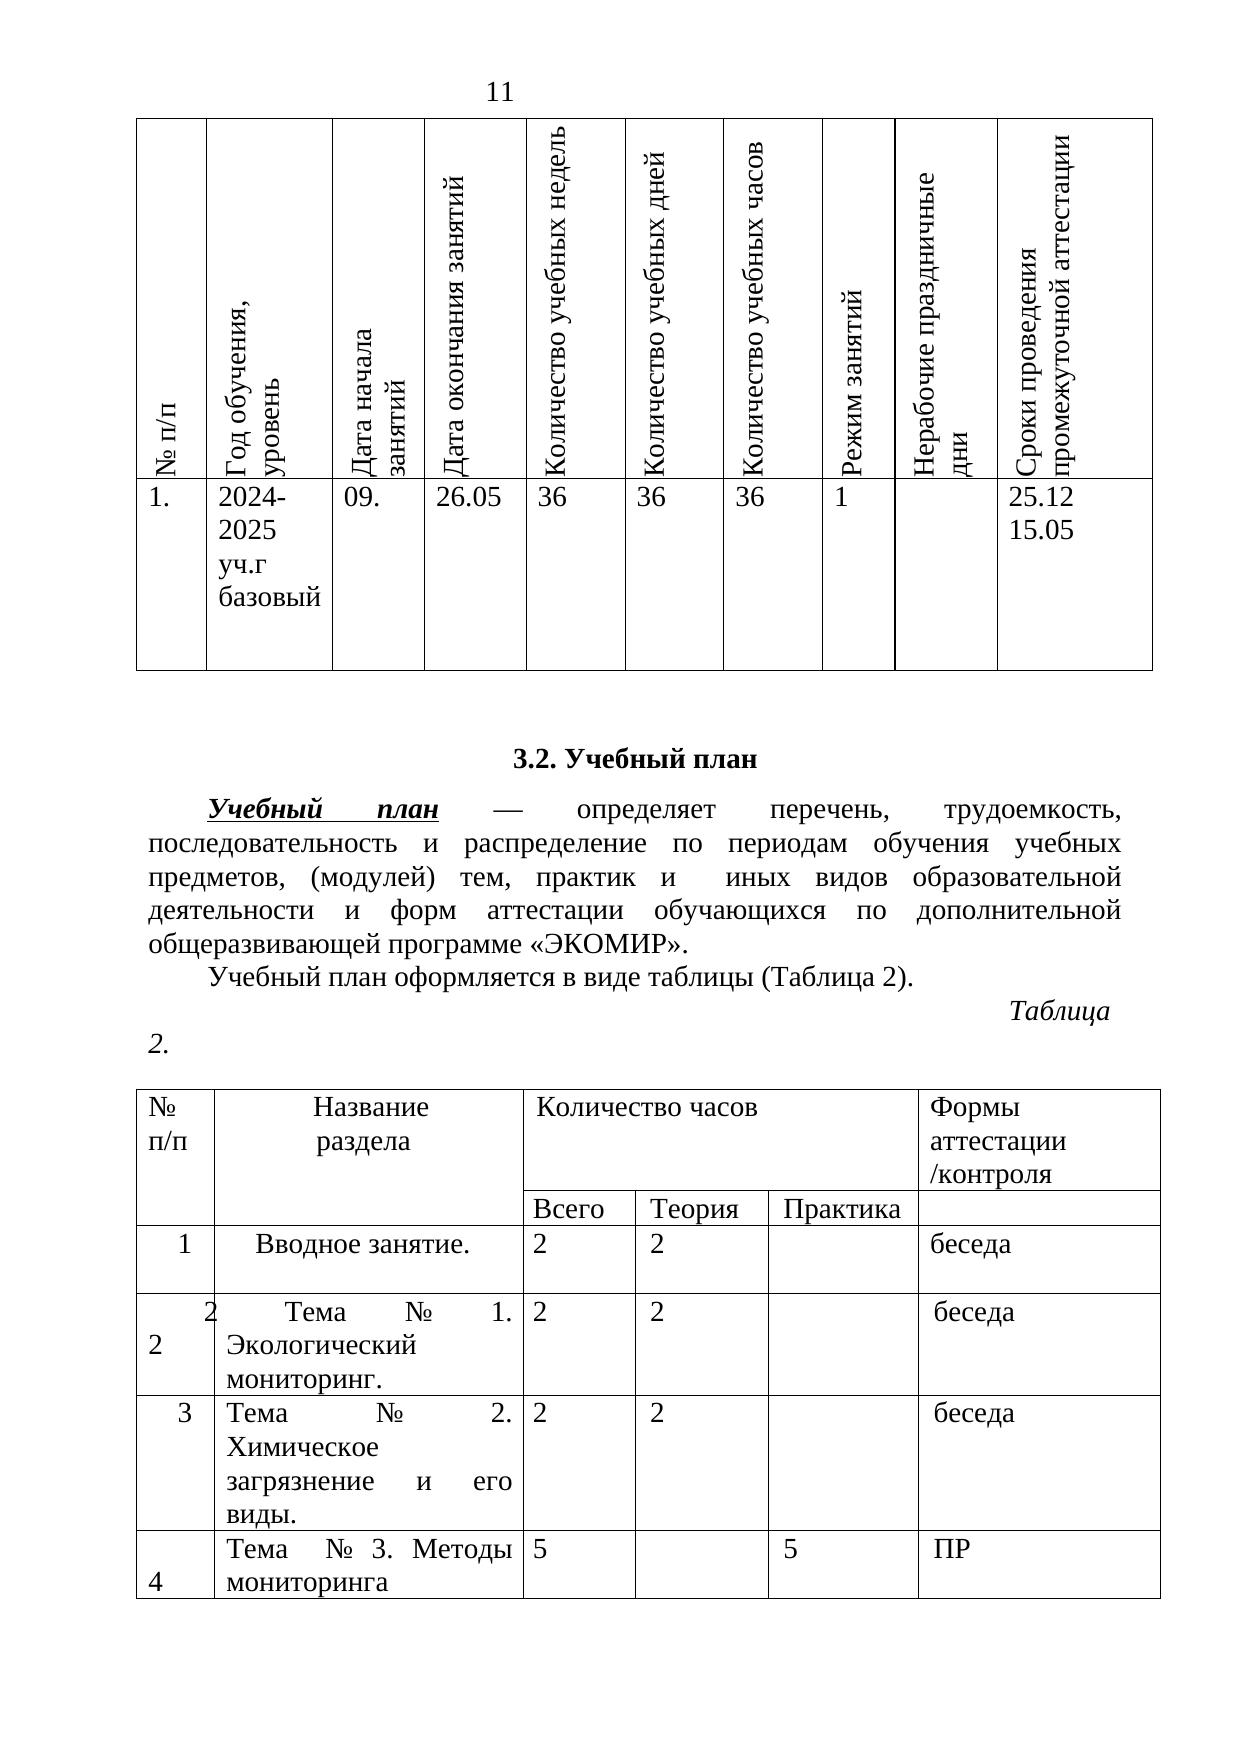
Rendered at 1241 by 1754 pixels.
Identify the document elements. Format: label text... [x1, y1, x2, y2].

table_cell 5 [769, 1531, 918, 1598]
table_cell 2 [524, 1396, 635, 1530]
table_header Количество учебных недель [527, 119, 625, 478]
table_cell беседа [919, 1226, 1160, 1293]
table_cell 2 [636, 1226, 768, 1293]
table_header № п/п [137, 119, 206, 478]
table_cell Практика [769, 1191, 918, 1225]
text Учебный план — определяет перечень, трудоемкость, последовательность и распределение по периодам обучения учебных предметов, (модулей) тем, практик и иных видов образовательной деятельности и форм аттестации обучающихся по дополнительной общеразвивающей программе «ЭКОМИР». [148, 792, 1122, 959]
table_cell 36 [626, 479, 723, 669]
text Таблица 2. [148, 993, 1122, 1060]
table_header Количество учебных дней [626, 119, 723, 478]
table_header Сроки проведения промежуточной аттестации [998, 119, 1152, 478]
table_cell беседа [919, 1396, 1160, 1530]
table_header Год обучения, уровень [207, 119, 332, 478]
text 3.2. Учебный план [148, 741, 1122, 775]
text Учебный план оформляется в виде таблицы (Таблица 2). [148, 959, 1122, 993]
table_cell 09. [333, 479, 424, 669]
table_cell 2 [636, 1294, 768, 1394]
table_cell беседа [919, 1294, 1160, 1394]
table_cell Вводное занятие. [215, 1226, 523, 1293]
table_cell 1 [823, 479, 894, 669]
table_cell [896, 479, 997, 669]
table_header Дата начала занятий [333, 119, 424, 478]
table_cell 2 [524, 1294, 635, 1394]
table_header Режим занятий [823, 119, 894, 478]
table_cell 1 [137, 1226, 214, 1293]
table_cell [769, 1226, 918, 1293]
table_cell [215, 1531, 523, 1598]
table_cell 36 [724, 479, 822, 669]
table_cell 4 [137, 1531, 214, 1598]
table_cell ПР [919, 1531, 1160, 1598]
table_header Количество учебных часов [724, 119, 822, 478]
table_header Количество часов [524, 1090, 918, 1190]
table_cell Тема № 2. Химическое загрязнение и его виды. [215, 1396, 523, 1530]
table_cell [636, 1531, 768, 1598]
table_cell 2024-2025 уч.г базовый [207, 479, 332, 669]
table_header Название раздела [215, 1090, 523, 1225]
table_header Нерабочие праздничные дни [896, 119, 997, 478]
table_cell 36 [527, 479, 625, 669]
table_cell 22 [137, 1294, 214, 1394]
table_cell Тема № 1. Экологический мониторинг. [215, 1294, 523, 1394]
table_header Дата окончания занятий [425, 119, 526, 478]
table_header Формы аттестации /контроля [919, 1090, 1160, 1190]
table_cell Теория [636, 1191, 768, 1225]
table_header № п/п [137, 1090, 214, 1225]
table_cell 1. [137, 479, 206, 669]
table_cell Всего [524, 1191, 635, 1225]
table_cell 2 [636, 1396, 768, 1530]
table_cell [769, 1396, 918, 1530]
table_cell [919, 1191, 1160, 1225]
table_cell 5 [524, 1531, 635, 1598]
table_cell 25.12 15.05 [998, 479, 1152, 669]
table_cell 3 [137, 1396, 214, 1530]
table_cell 2 [524, 1226, 635, 1293]
table_cell 26.05 [425, 479, 526, 669]
table_cell [769, 1294, 918, 1394]
